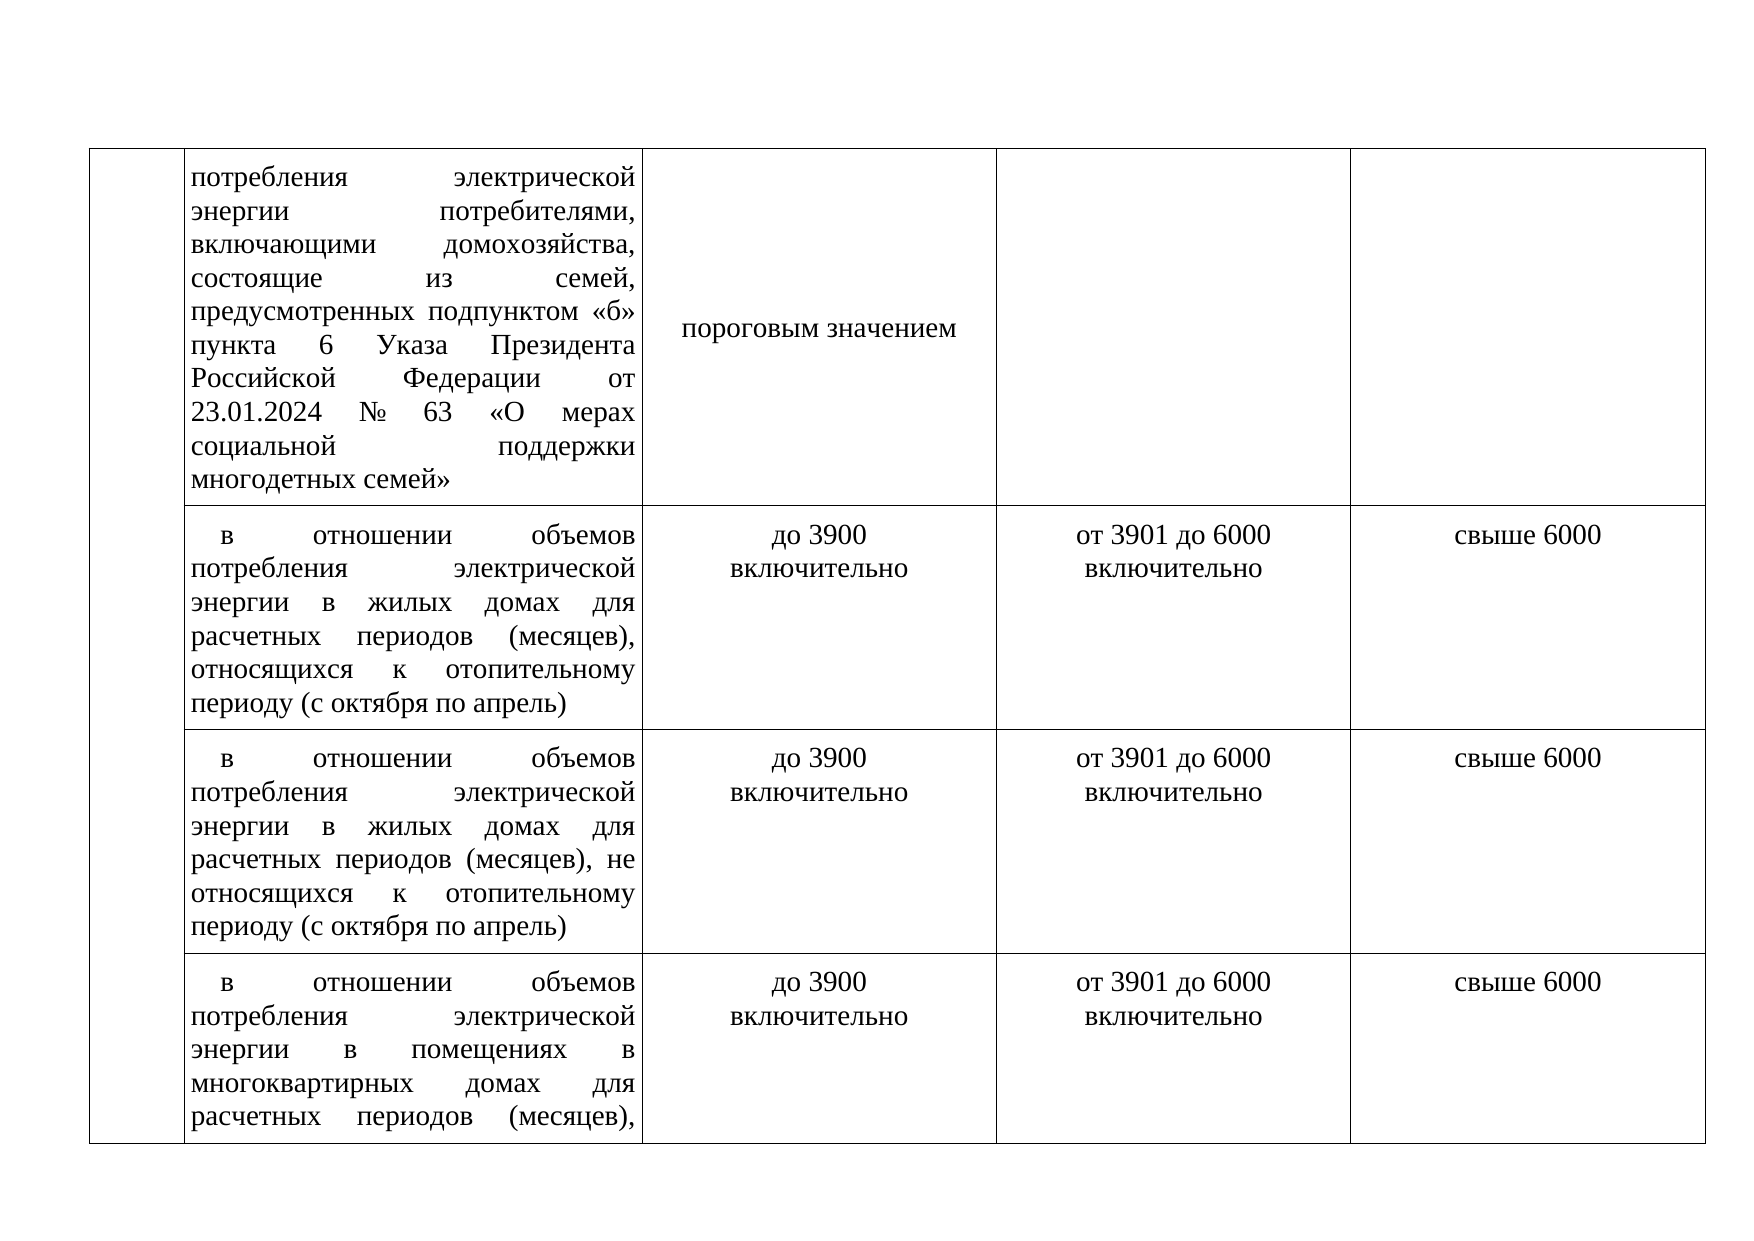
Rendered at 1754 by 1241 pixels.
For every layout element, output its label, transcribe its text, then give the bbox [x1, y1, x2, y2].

table_cell свыше 6000 [1351, 954, 1705, 1142]
table_cell от 3901 до 6000 включительно [997, 730, 1350, 952]
table_cell в отношении объемов потребления электрической энергии в жилых домах для расчетных периодов (месяцев), относящихся к отопительному периоду (с октября по апрель) [185, 506, 642, 729]
table_cell - [1351, 149, 1705, 505]
table_cell до 3900 включительно [643, 506, 996, 729]
table_cell до 3900 включительно [643, 730, 996, 952]
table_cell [643, 149, 996, 505]
table_cell свыше 6000 [1351, 506, 1705, 729]
table_cell от 3901 до 6000 включительно [997, 506, 1350, 729]
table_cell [997, 954, 1350, 1142]
table_cell в отношении объемов потребления электрической энергии в жилых домах для расчетных периодов (месяцев), не относящихся к отопительному периоду (с октября по апрель) [185, 730, 642, 952]
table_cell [643, 954, 996, 1142]
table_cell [185, 149, 642, 505]
table_cell свыше 6000 [1351, 730, 1705, 952]
table_cell - [997, 149, 1350, 505]
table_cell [185, 954, 642, 1142]
